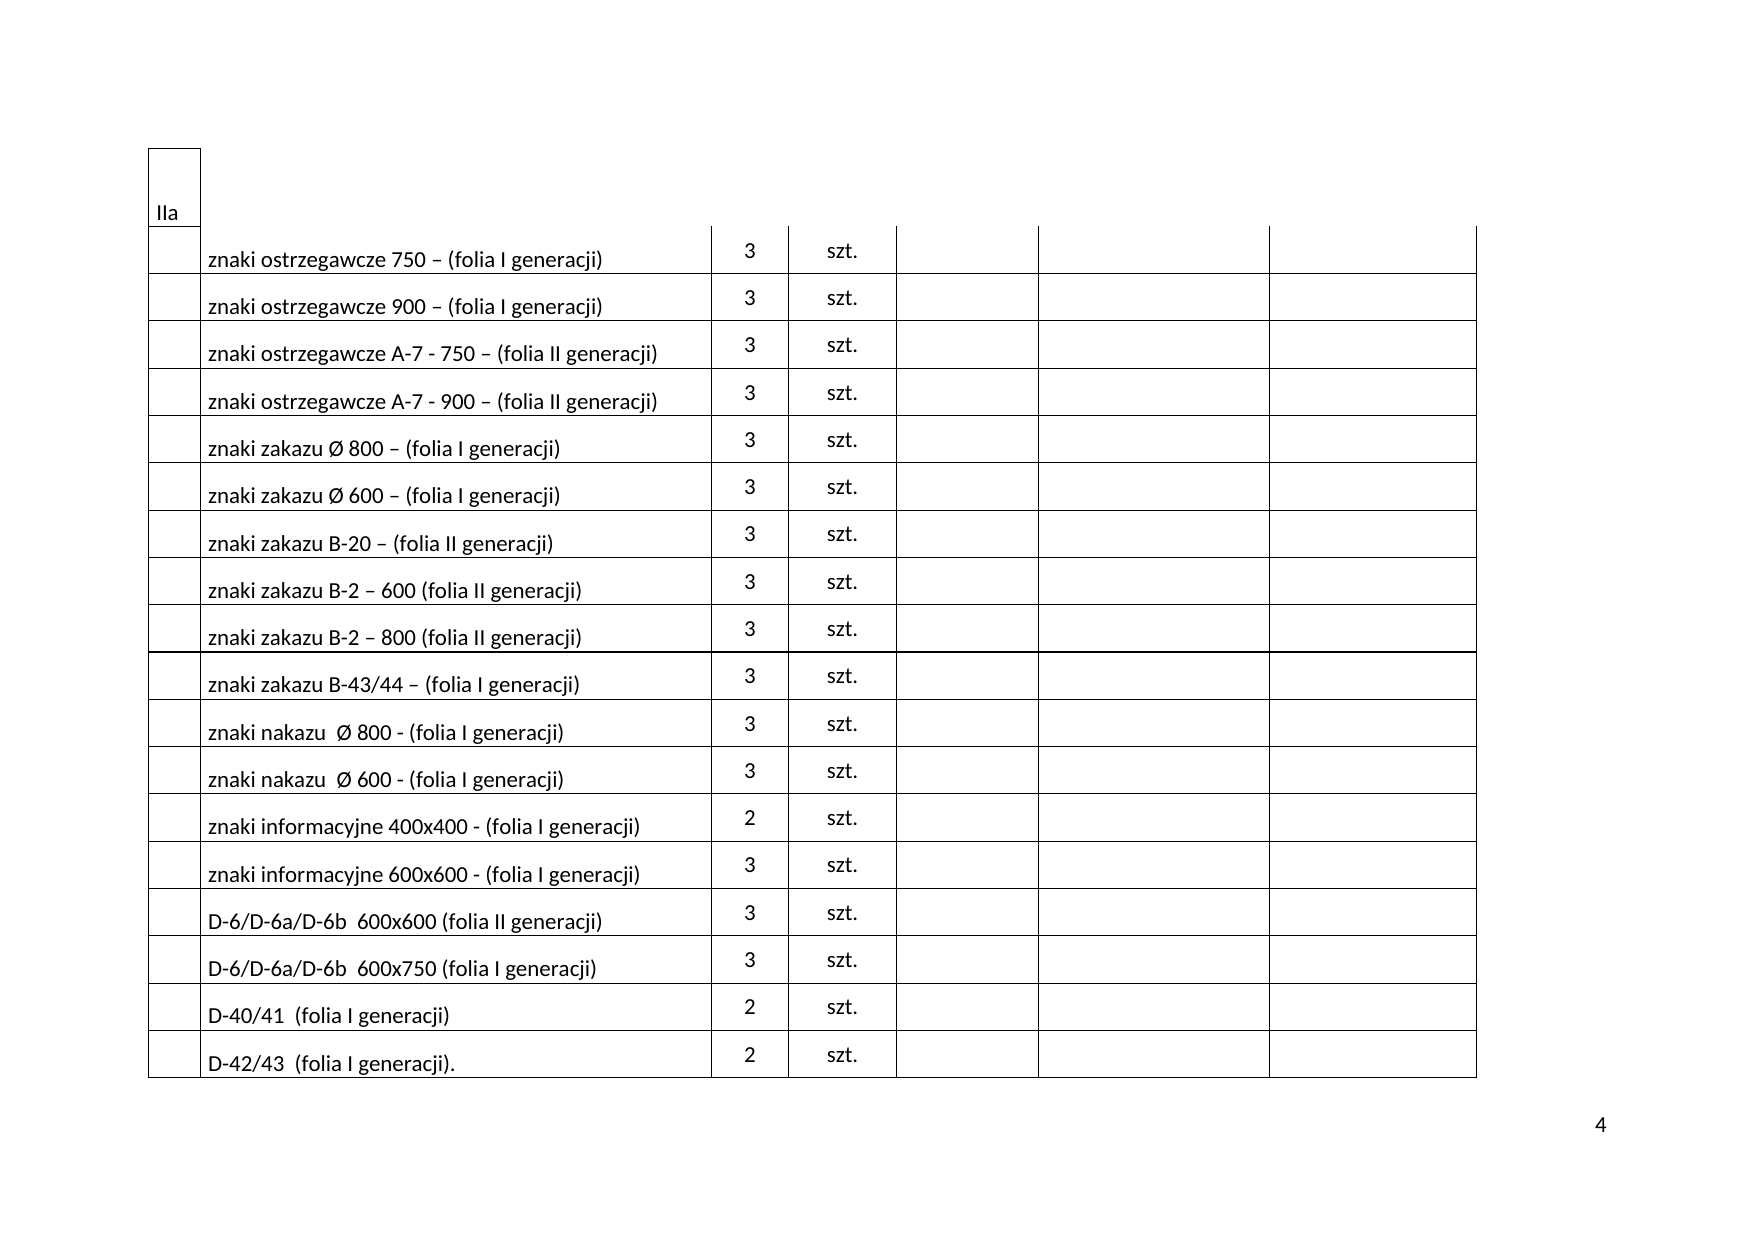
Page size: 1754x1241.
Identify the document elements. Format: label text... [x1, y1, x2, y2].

table_cell [897, 274, 1038, 320]
table_cell [1270, 463, 1476, 509]
table_cell D-6/D-6a/D-6b 600x750 (folia I generacji) [201, 936, 711, 982]
table_cell [897, 226, 1038, 273]
table_cell [897, 369, 1038, 415]
table_cell szt. [789, 226, 896, 273]
table_cell [149, 747, 200, 793]
table_cell [1270, 558, 1476, 604]
table_cell znaki nakazu Ø 800 - (folia I generacji) [201, 700, 711, 746]
table_cell [1039, 605, 1269, 651]
table_cell [149, 416, 200, 462]
table_cell [149, 936, 200, 982]
table_cell szt. [789, 605, 896, 651]
table_cell [1270, 653, 1476, 699]
table_cell [1270, 321, 1476, 368]
table_cell [1270, 936, 1476, 982]
table_cell szt. [789, 936, 896, 982]
table_cell [1039, 1031, 1269, 1077]
table_cell [1270, 984, 1476, 1030]
table_cell [149, 321, 200, 368]
table_cell [149, 227, 200, 273]
table_cell szt. [789, 700, 896, 746]
table_cell 3 [712, 321, 788, 368]
table_cell znaki zakazu B-43/44 – (folia I generacji) [201, 653, 711, 699]
table_cell [1039, 747, 1269, 793]
table_cell [1039, 463, 1269, 509]
table_cell 3 [712, 936, 788, 982]
table_cell [1270, 1031, 1476, 1077]
table_cell [1270, 794, 1476, 841]
table_cell [1039, 889, 1269, 935]
table_cell znaki ostrzegawcze 750 – (folia I generacji) [201, 226, 711, 273]
table_cell szt. [789, 842, 896, 888]
table_cell szt. [789, 794, 896, 841]
table_cell [897, 842, 1038, 888]
table_cell szt. [789, 416, 896, 462]
table_cell [897, 511, 1038, 557]
table_cell [149, 605, 200, 651]
table_cell [897, 558, 1038, 604]
table_cell 3 [712, 511, 788, 557]
table_cell znaki zakazu B-20 – (folia II generacji) [201, 511, 711, 557]
table_cell 3 [712, 747, 788, 793]
table_cell [897, 321, 1038, 368]
table_cell szt. [789, 511, 896, 557]
table_cell [897, 653, 1038, 699]
table_cell [1270, 747, 1476, 793]
table_cell D-42/43 (folia I generacji). [201, 1031, 711, 1077]
table_cell [149, 889, 200, 935]
table_cell znaki ostrzegawcze 900 – (folia I generacji) [201, 274, 711, 320]
table_cell [149, 842, 200, 888]
table_cell [897, 889, 1038, 935]
table_cell [1039, 936, 1269, 982]
table_cell [149, 984, 200, 1030]
table_cell 3 [712, 463, 788, 509]
table_cell szt. [789, 463, 896, 509]
table_cell [149, 1031, 200, 1077]
table_cell [897, 747, 1038, 793]
table_cell szt. [789, 369, 896, 415]
table_cell [149, 558, 200, 604]
table_cell 3 [712, 226, 788, 273]
table_cell D-40/41 (folia I generacji) [201, 984, 711, 1030]
table_cell [1270, 889, 1476, 935]
table_cell 3 [712, 605, 788, 651]
table_cell [897, 984, 1038, 1030]
table_cell znaki informacyjne 600x600 - (folia I generacji) [201, 842, 711, 888]
table_cell 2 [712, 1031, 788, 1077]
table_cell [149, 369, 200, 415]
table_cell [1039, 369, 1269, 415]
table_cell 3 [712, 700, 788, 746]
table_cell szt. [789, 274, 896, 320]
table_cell 3 [712, 369, 788, 415]
table_cell [149, 700, 200, 746]
table_cell 2 [712, 984, 788, 1030]
table_cell [1270, 369, 1476, 415]
table_cell znaki zakazu Ø 800 – (folia I generacji) [201, 416, 711, 462]
table_cell IIa [149, 149, 200, 226]
table_cell [1270, 226, 1476, 273]
table_cell [1039, 274, 1269, 320]
table_cell [1270, 605, 1476, 651]
table_cell [149, 653, 200, 699]
table_cell szt. [789, 1031, 896, 1077]
table_cell [1270, 416, 1476, 462]
table_cell znaki ostrzegawcze A-7 - 900 – (folia II generacji) [201, 369, 711, 415]
table_cell szt. [789, 653, 896, 699]
table_cell znaki informacyjne 400x400 - (folia I generacji) [201, 794, 711, 841]
table_cell [1039, 511, 1269, 557]
table_cell [1039, 558, 1269, 604]
table_cell szt. [789, 321, 896, 368]
table_cell [149, 463, 200, 509]
table_cell [1270, 700, 1476, 746]
table_cell [1039, 416, 1269, 462]
table_cell szt. [789, 984, 896, 1030]
table_cell 2 [712, 794, 788, 841]
table_cell [897, 605, 1038, 651]
table_cell znaki zakazu B-2 – 800 (folia II generacji) [201, 605, 711, 651]
table_cell 3 [712, 274, 788, 320]
table_cell szt. [789, 747, 896, 793]
table_cell znaki nakazu Ø 600 - (folia I generacji) [201, 747, 711, 793]
table_cell [1039, 653, 1269, 699]
table_cell [1039, 700, 1269, 746]
table_cell [149, 794, 200, 841]
table_cell szt. [789, 889, 896, 935]
table_cell [1039, 321, 1269, 368]
table_cell szt. [789, 558, 896, 604]
table_cell [149, 511, 200, 557]
table_cell 3 [712, 653, 788, 699]
table_cell [1039, 984, 1269, 1030]
table_cell [1039, 842, 1269, 888]
table_cell [1039, 794, 1269, 841]
table_cell [897, 700, 1038, 746]
table_cell D-6/D-6a/D-6b 600x600 (folia II generacji) [201, 889, 711, 935]
table_cell znaki zakazu B-2 – 600 (folia II generacji) [201, 558, 711, 604]
table_cell [1270, 511, 1476, 557]
table_cell [897, 463, 1038, 509]
table_cell [1039, 226, 1269, 273]
table_cell [149, 274, 200, 320]
table_cell [1270, 842, 1476, 888]
table_cell 3 [712, 889, 788, 935]
table_cell znaki ostrzegawcze A-7 - 750 – (folia II generacji) [201, 321, 711, 368]
table_cell 3 [712, 558, 788, 604]
table_cell [897, 416, 1038, 462]
table_cell 3 [712, 842, 788, 888]
table_cell [897, 1031, 1038, 1077]
table_cell [1270, 274, 1476, 320]
table_cell [897, 936, 1038, 982]
table_cell [897, 794, 1038, 841]
table_cell znaki zakazu Ø 600 – (folia I generacji) [201, 463, 711, 509]
table_cell 3 [712, 416, 788, 462]
